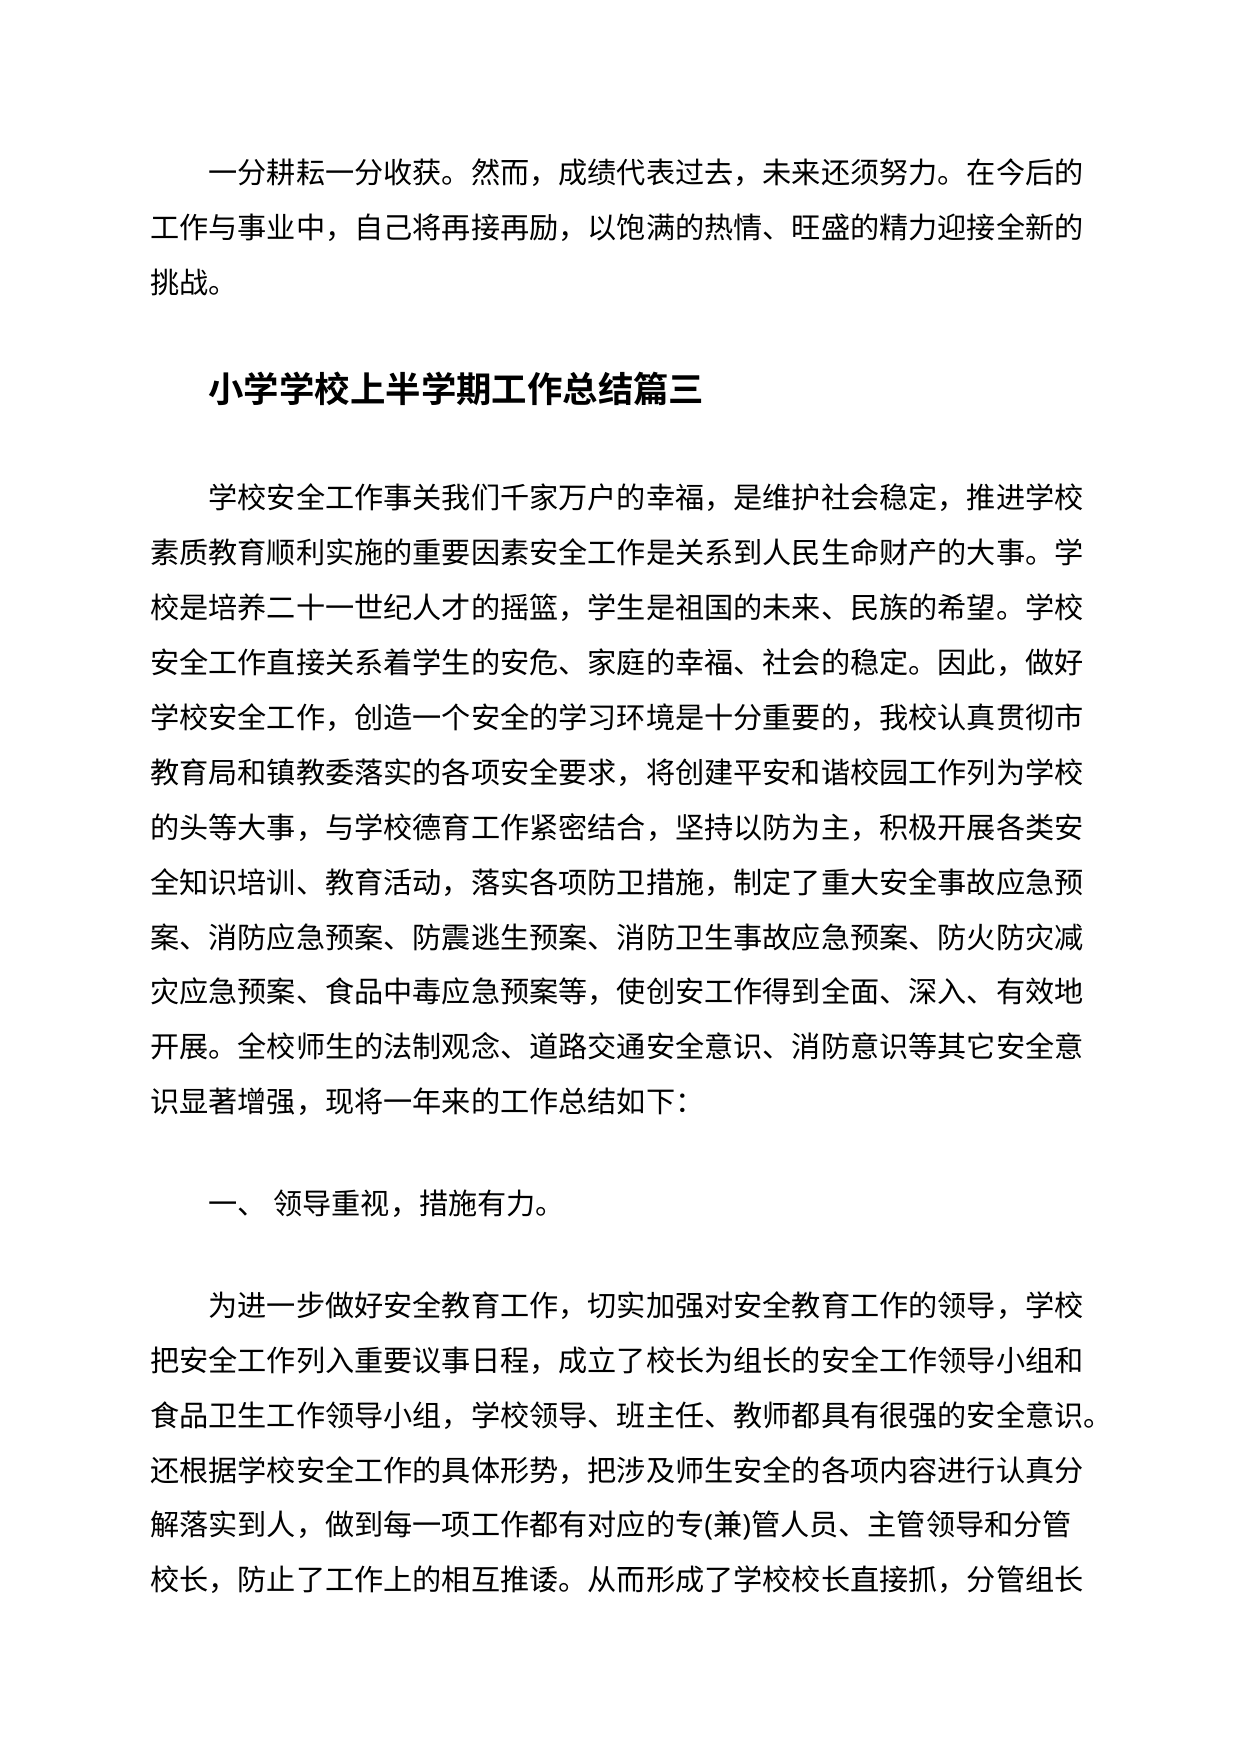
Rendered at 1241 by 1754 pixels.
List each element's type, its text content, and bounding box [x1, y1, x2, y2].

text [150, 1282, 1090, 1599]
text 一、 领导重视，措施有力。 [150, 1181, 1090, 1223]
text 学校安全工作事关我们千家万户的幸福，是维护社会稳定，推进学校素质教育顺利实施的重要因素安全工作是关系到人民生命财产的大事。学校是培养二十一世纪人才的摇篮，学生是祖国的未来、民族的希望。学校安全工作直接关系着学生的安危、家庭的幸福、社会的稳定。因此，做好学校安全工作，创造一个安全的学习环境是十分重要的，我校认真贯彻市教育局和镇教委落实的各项安全要求，将创建平安和谐校园工作列为学校的头等大事，与学校德育工作紧密结合，坚持以防为主，积极开展各类安全知识培训、教育活动，落实各项防卫措施，制定了重大安全事故应急预案、消防应急预案、防震逃生预案、消防卫生事故应急预案、防火防灾减灾应急预案、食品中毒应急预案等，使创安工作得到全面、深入、有效地开展。全校师生的法制观念、道路交通安全意识、消防意识等其它安全意识显著增强，现将一年来的工作总结如下： [150, 475, 1090, 1121]
text 一分耕耘一分收获。然而，成绩代表过去，未来还须努力。在今后的工作与事业中，自己将再接再励，以饱满的热情、旺盛的精力迎接全新的挑战。 [150, 150, 1090, 302]
text 小学学校上半学期工作总结篇三 [150, 362, 1090, 413]
